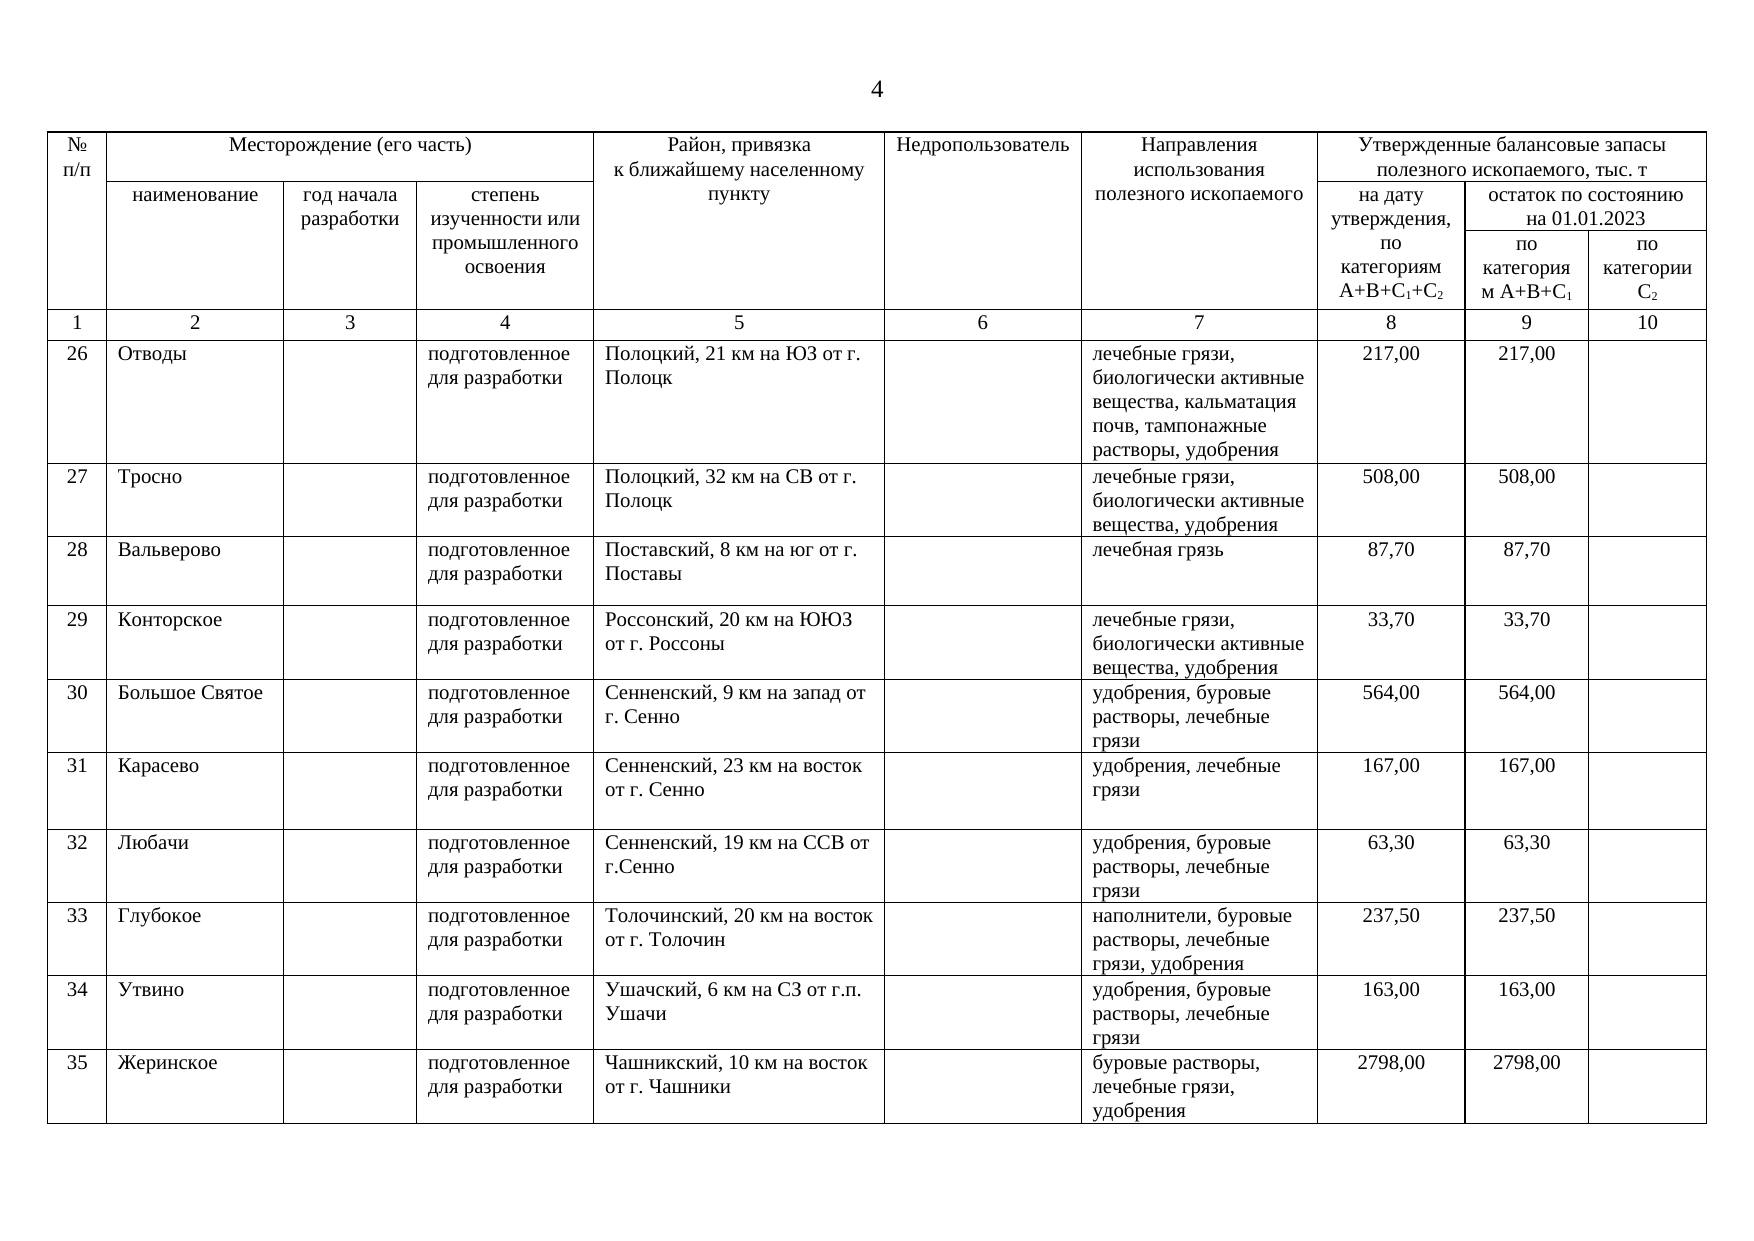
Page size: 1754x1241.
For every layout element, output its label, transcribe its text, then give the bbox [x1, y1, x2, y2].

table_cell Сенненский, 19 км на ССВ от г.Сенно [594, 830, 884, 902]
table_cell Полоцкий, 32 км на СВ от г. Полоцк [594, 464, 884, 536]
table_cell 87,70 [1318, 537, 1464, 605]
table_cell 35 [48, 1050, 106, 1122]
table_cell по категориям А+В+С1 [1466, 231, 1588, 309]
table_cell [885, 464, 1081, 536]
table_cell лечебные грязи, биологически активные вещества, удобрения [1082, 464, 1317, 536]
table_cell Вальверово [107, 537, 283, 605]
table_cell удобрения, буровые растворы, лечебные грязи [1082, 830, 1317, 902]
table_cell [284, 606, 416, 679]
table_cell [1589, 537, 1706, 605]
table_cell подготовленное для разработки [417, 1050, 593, 1122]
table_cell подготовленное для разработки [417, 830, 593, 902]
table_cell [284, 976, 416, 1049]
table_cell [1589, 830, 1706, 902]
table_cell 4 [417, 310, 593, 340]
table_cell [1589, 976, 1706, 1049]
table_header Недропользователь [885, 133, 1081, 309]
table_cell [885, 830, 1081, 902]
table_cell 30 [48, 680, 106, 752]
table_cell [1589, 753, 1706, 829]
table_cell буровые растворы, лечебные грязи, удобрения [1082, 1050, 1317, 1122]
table_cell 29 [48, 606, 106, 679]
table_cell 217,00 [1318, 341, 1464, 463]
table_cell [284, 1050, 416, 1122]
table_cell Ушачский, 6 км на СЗ от г.п. Ушачи [594, 976, 884, 1049]
table_cell 163,00 [1466, 976, 1588, 1049]
table_cell подготовленное для разработки [417, 680, 593, 752]
table_header Направления использования полезного ископаемого [1082, 133, 1317, 309]
table_cell подготовленное для разработки [417, 606, 593, 679]
table_cell подготовленное для разработки [417, 464, 593, 536]
table_cell [284, 903, 416, 975]
table_cell [1589, 606, 1706, 679]
table_cell лечебные грязи, биологически активные вещества, кальматация почв, тампонажные растворы, удобрения [1082, 341, 1317, 463]
table_cell [885, 903, 1081, 975]
table_cell [284, 680, 416, 752]
table_header Месторождение (его часть) [107, 133, 593, 181]
table_cell Россонский, 20 км на ЮЮЗ от г. Россоны [594, 606, 884, 679]
table_cell Поставский, 8 км на юг от г. Поставы [594, 537, 884, 605]
table_cell 217,00 [1466, 341, 1588, 463]
table_header Утвержденные балансовые запасы полезного ископаемого, тыс. т [1318, 133, 1706, 181]
table_cell подготовленное для разработки [417, 753, 593, 829]
table_cell 33 [48, 903, 106, 975]
table_cell 237,50 [1318, 903, 1464, 975]
table_cell [284, 537, 416, 605]
table_cell 27 [48, 464, 106, 536]
table_cell 8 [1318, 310, 1464, 340]
table_cell Отводы [107, 341, 283, 463]
table_cell год начала разработки [284, 182, 416, 309]
table_cell [885, 537, 1081, 605]
table_cell удобрения, лечебные грязи [1082, 753, 1317, 829]
table_cell подготовленное для разработки [417, 903, 593, 975]
table_cell 237,50 [1466, 903, 1588, 975]
table_cell [885, 680, 1081, 752]
table_cell Тросно [107, 464, 283, 536]
table_cell Толочинский, 20 км на восток от г. Толочин [594, 903, 884, 975]
table_cell лечебная грязь [1082, 537, 1317, 605]
table_cell Полоцкий, 21 км на ЮЗ от г. Полоцк [594, 341, 884, 463]
table_cell Конторское [107, 606, 283, 679]
table_cell [284, 341, 416, 463]
table_cell [284, 830, 416, 902]
table_cell [284, 753, 416, 829]
table_cell 31 [48, 753, 106, 829]
table_cell подготовленное для разработки [417, 976, 593, 1049]
table_cell 2 [107, 310, 283, 340]
table_cell Сенненский, 23 км на восток от г. Сенно [594, 753, 884, 829]
table_cell [1589, 903, 1706, 975]
table_cell 508,00 [1318, 464, 1464, 536]
table_header № п/п [48, 133, 106, 309]
table_cell 564,00 [1466, 680, 1588, 752]
table_cell 163,00 [1318, 976, 1464, 1049]
table_cell [284, 464, 416, 536]
table_cell Чашникский, 10 км на восток от г. Чашники [594, 1050, 884, 1122]
table_cell [1589, 680, 1706, 752]
table_cell Жеринское [107, 1050, 283, 1122]
table_cell 2798,00 [1318, 1050, 1464, 1122]
table_cell 32 [48, 830, 106, 902]
table_cell наполнители, буровые растворы, лечебные грязи, удобрения [1082, 903, 1317, 975]
table_cell 63,30 [1466, 830, 1588, 902]
table_cell 10 [1589, 310, 1706, 340]
table_cell по категории С2 [1589, 231, 1706, 309]
table_cell 6 [885, 310, 1081, 340]
table_cell наименование [107, 182, 283, 309]
table_cell подготовленное для разработки [417, 537, 593, 605]
table_cell Утвино [107, 976, 283, 1049]
table_cell удобрения, буровые растворы, лечебные грязи [1082, 680, 1317, 752]
table_cell удобрения, буровые растворы, лечебные грязи [1082, 976, 1317, 1049]
table_cell остаток по состоянию на 01.01.2023 [1466, 182, 1706, 230]
table_cell 3 [284, 310, 416, 340]
table_cell 167,00 [1318, 753, 1464, 829]
table_cell [885, 753, 1081, 829]
table_cell 26 [48, 341, 106, 463]
table_cell [885, 1050, 1081, 1122]
table_cell [1589, 464, 1706, 536]
table_cell степень изученности или промышленного освоения [417, 182, 593, 309]
table_cell [885, 341, 1081, 463]
table_cell [1589, 1050, 1706, 1122]
table_cell на дату утверждения, по категориям А+В+С1+С2 [1318, 182, 1464, 309]
table_cell Любачи [107, 830, 283, 902]
table_cell лечебные грязи, биологически активные вещества, удобрения [1082, 606, 1317, 679]
table_cell 63,30 [1318, 830, 1464, 902]
table_cell 508,00 [1466, 464, 1588, 536]
table_cell Глубокое [107, 903, 283, 975]
table_header Район, привязка к ближайшему населенному пункту [594, 133, 884, 309]
table_cell 5 [594, 310, 884, 340]
table_cell 2798,00 [1466, 1050, 1588, 1122]
table_cell 564,00 [1318, 680, 1464, 752]
table_cell [885, 606, 1081, 679]
table_cell 1 [48, 310, 106, 340]
table_cell 33,70 [1466, 606, 1588, 679]
table_cell 7 [1082, 310, 1317, 340]
table_cell 33,70 [1318, 606, 1464, 679]
table_cell Сенненский, 9 км на запад от г. Сенно [594, 680, 884, 752]
table_cell 167,00 [1466, 753, 1588, 829]
table_cell [1589, 341, 1706, 463]
table_cell 28 [48, 537, 106, 605]
table_cell 9 [1466, 310, 1588, 340]
table_cell [885, 976, 1081, 1049]
table_cell Большое Святое [107, 680, 283, 752]
table_cell 87,70 [1466, 537, 1588, 605]
table_cell подготовленное для разработки [417, 341, 593, 463]
table_cell Карасево [107, 753, 283, 829]
table_cell 34 [48, 976, 106, 1049]
